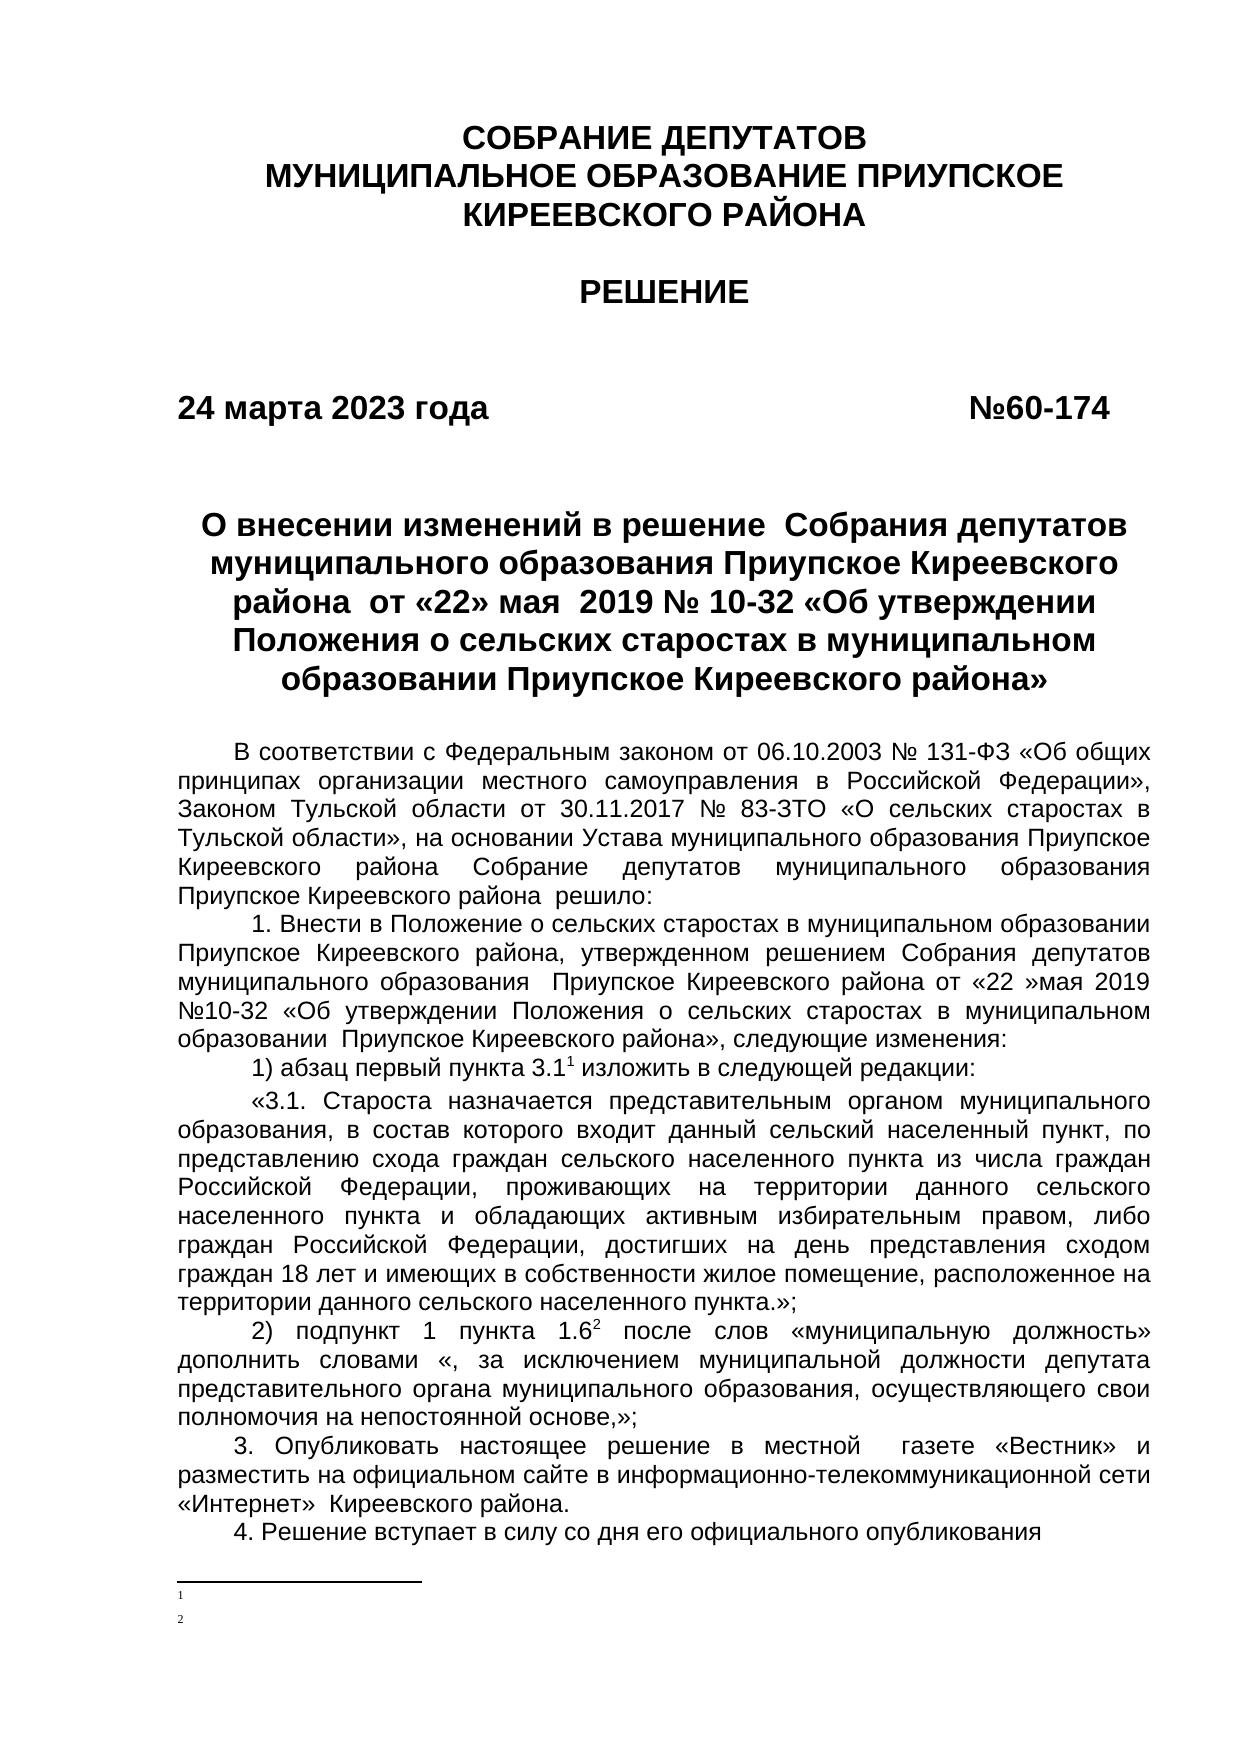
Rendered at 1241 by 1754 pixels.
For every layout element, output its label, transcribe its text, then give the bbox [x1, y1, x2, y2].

text В соответствии с Федеральным законом от 06.10.2003 № 131-ФЗ «Об общих принципах организации местного самоуправления в Российской Федерации», Законом Тульской области от 30.11.2017 № 83-ЗТО «О сельских старостах в Тульской области», на основании Устава муниципального образования Приупское Киреевского района Собрание депутатов муниципального образования Приупское Киреевского района решило: [177, 737, 1152, 909]
text «3.1. Староста назначается представительным органом муниципального образования, в состав которого входит данный сельский населенный пункт, по представлению схода граждан сельского населенного пункта из числа граждан Российской Федерации, проживающих на территории данного сельского населенного пункта и обладающих активным избирательным правом, либо граждан Российской Федерации, достигших на день представления сходом граждан 18 лет и имеющих в собственности жилое помещение, расположенное на территории данного сельского населенного пункта.»; [177, 1086, 1152, 1316]
text МУНИЦИПАЛЬНОЕ ОБРАЗОВАНИЕ ПРИУПСКОЕ [177, 157, 1152, 195]
text 3. Опубликовать настоящее решение в местной газете «Вестник» и разместить на официальном сайте в информационно-телекоммуникационной сети «Интернет» Киреевского района. [177, 1431, 1152, 1517]
text О внесении изменений в решение Собрания депутатов муниципального образования Приупское Киреевского района от «22» мая 2019 № 10-32 «Об утверждении Положения о сельских старостах в муниципальном образовании Приупское Киреевского района» [177, 505, 1152, 697]
text КИРЕЕВСКОГО РАЙОНА [177, 195, 1152, 233]
text 1. Внести в Положение о сельских старостах в муниципальном образовании Приупское Киреевского района, утвержденном решением Собрания депутатов муниципального образования Приупское Киреевского района от «22 »мая 2019 №10-32 «Об утверждении Положения о сельских старостах в муниципальном образовании Приупское Киреевского района», следующие изменения: [177, 909, 1152, 1053]
text 2) подпункт 1 пункта 1.6 после слов «муниципальную должность» дополнить словами «, за исключением муниципальной должности депутата представительного органа муниципального образования, осуществляющего свои полномочия на непостоянной основе,»; [177, 1316, 1152, 1431]
text 1) абзац первый пункта 3.1 изложить в следующей редакции: [177, 1053, 1152, 1082]
text 24 марта 2023 года №60-174 [177, 388, 1152, 427]
text РЕШЕНИЕ [177, 272, 1152, 310]
text СОБРАНИЕ ДЕПУТАТОВ [177, 118, 1152, 157]
text 4. Решение вступает в силу со дня его официального опубликования [177, 1517, 1152, 1546]
